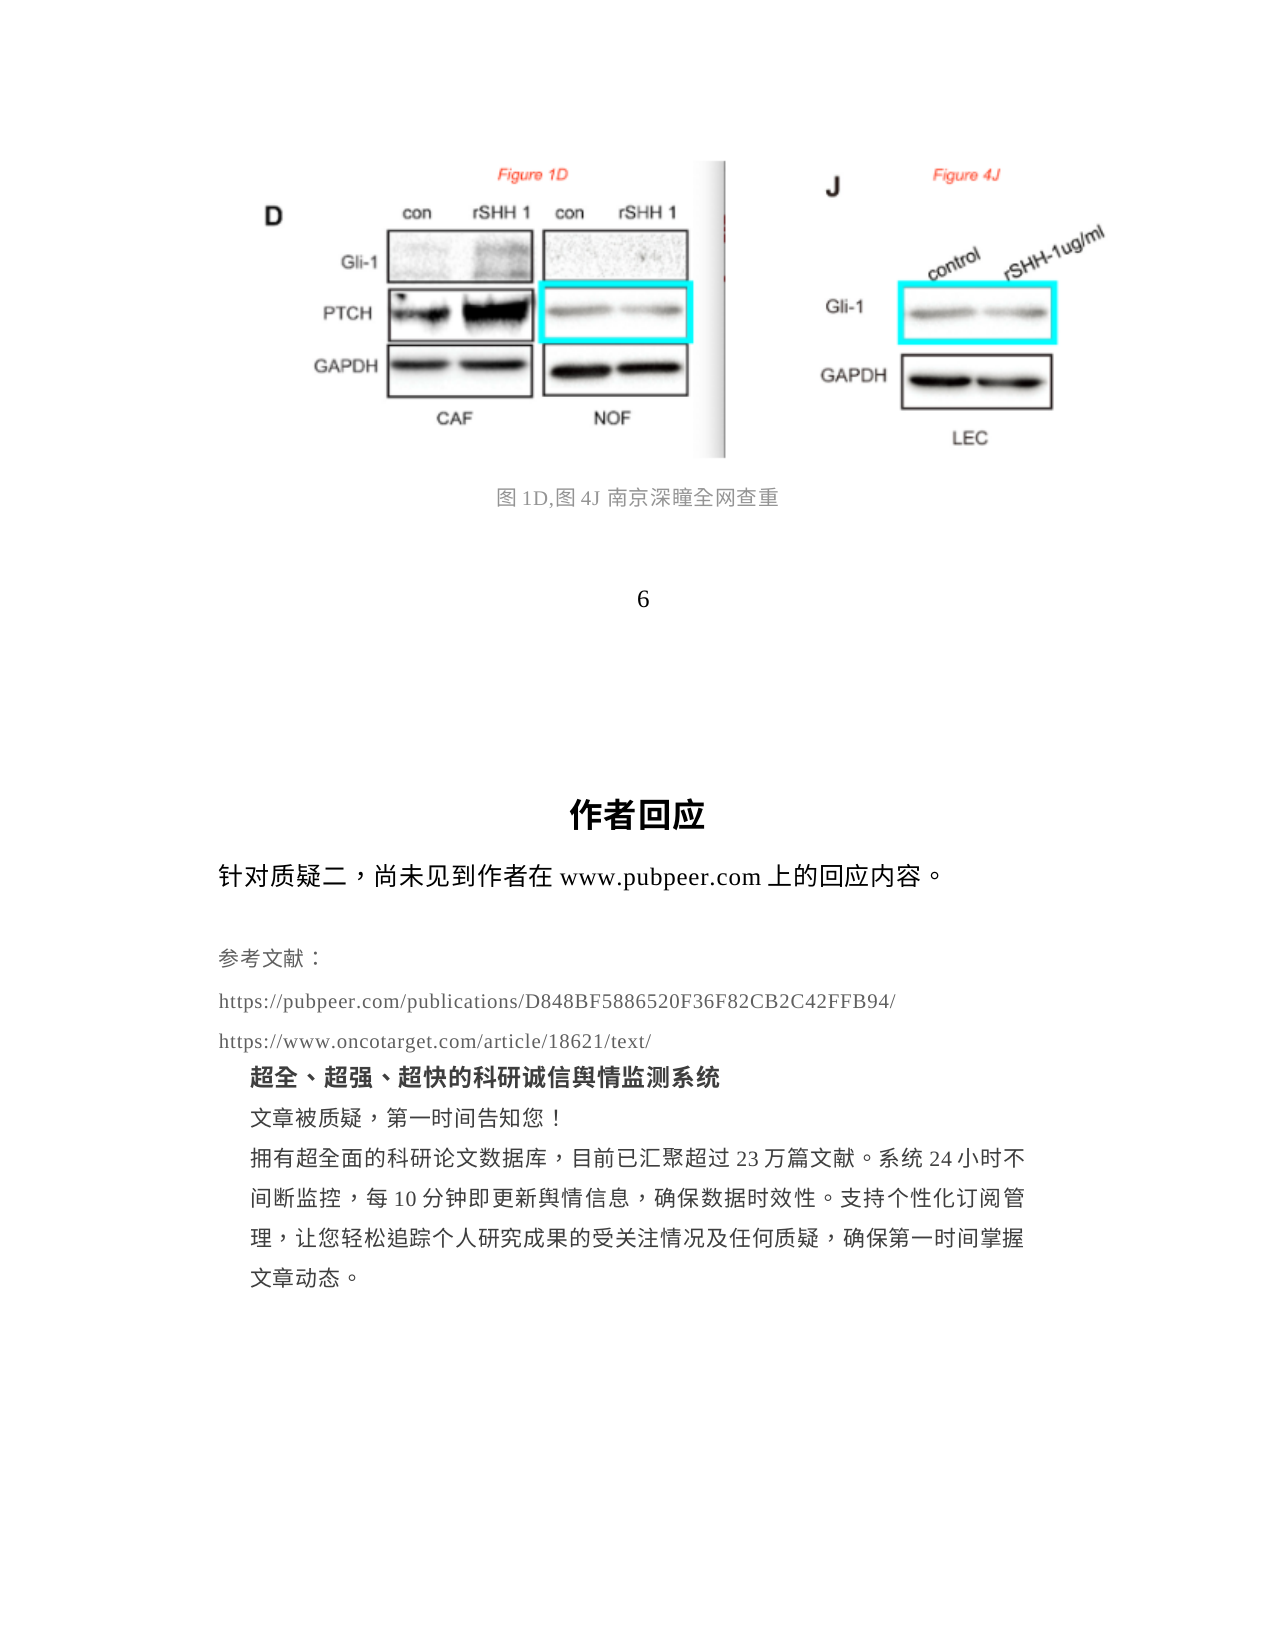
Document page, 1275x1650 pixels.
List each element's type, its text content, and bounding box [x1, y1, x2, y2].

text 拥有超全面的科研论文数据库，目前已汇聚超过23万篇文献。系统24小时不间断监控，每10分钟即更新舆情信息，确保数据时效性。支持个性化订阅管理，让您轻松追踪个人研究成果的受关注情况及任何质疑，确保第一时间掌握文章动态。 [250, 1133, 1025, 1293]
picture [237, 150, 1138, 472]
text https://pubpeer.com/publications/D848BF5886520F36F82CB2C42FFB94/ [219, 973, 1056, 1013]
text 超全、超强、超快的科研诚信舆情监测系统 [250, 1053, 1025, 1093]
text 文章被质疑，第一时间告知您！ [250, 1093, 1025, 1133]
text 作者回应 [227, 785, 1048, 837]
text 6 [230, 567, 1056, 612]
text 针对质疑二，尚未见到作者在www.pubpeer.com上的回应内容。 [219, 853, 1056, 893]
text 参考文献： [219, 933, 1056, 973]
text https://www.oncotarget.com/article/18621/text/ [219, 1013, 1056, 1053]
text 图1D,图4J 南京深瞳全网查重 [219, 472, 1056, 512]
